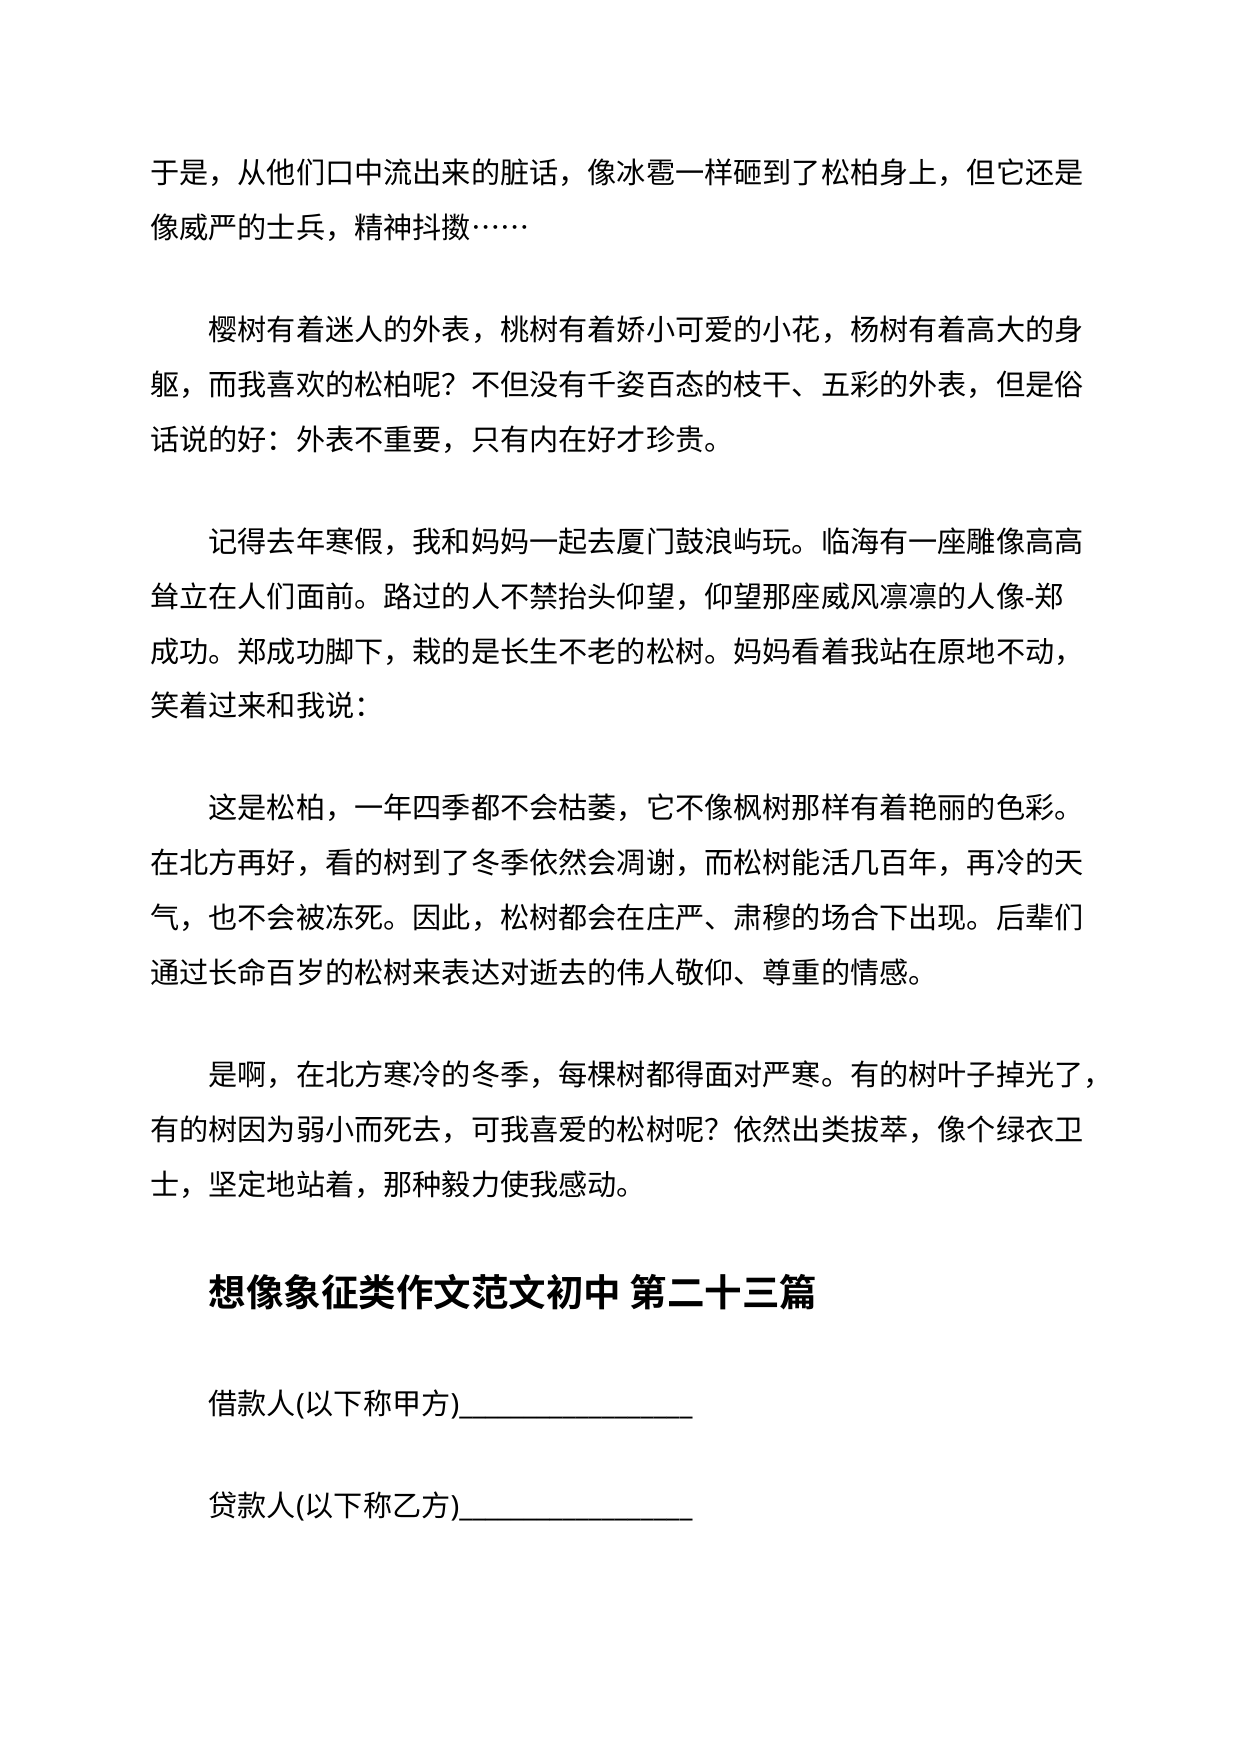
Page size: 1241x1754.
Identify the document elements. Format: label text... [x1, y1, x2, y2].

text 想像象征类作文范文初中 第二十三篇 [150, 1263, 1090, 1317]
text 借款人(以下称甲方)__________________ [150, 1380, 1090, 1423]
text 樱树有着迷人的外表，桃树有着娇小可爱的小花，杨树有着高大的身躯，而我喜欢的松柏呢？不但没有千姿百态的枝干、五彩的外表，但是俗话说的好：外表不重要，只有内在好才珍贵。 [150, 307, 1090, 459]
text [150, 150, 1090, 247]
text 是啊，在北方寒冷的冬季，每棵树都得面对严寒。有的树叶子掉光了，有的树因为弱小而死去，可我喜爱的松树呢？依然出类拔萃，像个绿衣卫士，坚定地站着，那种毅力使我感动。 [150, 1051, 1090, 1203]
text 这是松柏，一年四季都不会枯萎，它不像枫树那样有着艳丽的色彩。在北方再好，看的树到了冬季依然会凋谢，而松树能活几百年，再冷的天气，也不会被冻死。因此，松树都会在庄严、肃穆的场合下出现。后辈们通过长命百岁的松树来表达对逝去的伟人敬仰、尊重的情感。 [150, 785, 1090, 992]
text 贷款人(以下称乙方)__________________ [150, 1482, 1090, 1524]
text 记得去年寒假，我和妈妈一起去厦门鼓浪屿玩。临海有一座雕像高高耸立在人们面前。路过的人不禁抬头仰望，仰望那座威风凛凛的人像-郑成功。郑成功脚下，栽的是长生不老的松树。妈妈看着我站在原地不动，笑着过来和我说： [150, 518, 1090, 725]
